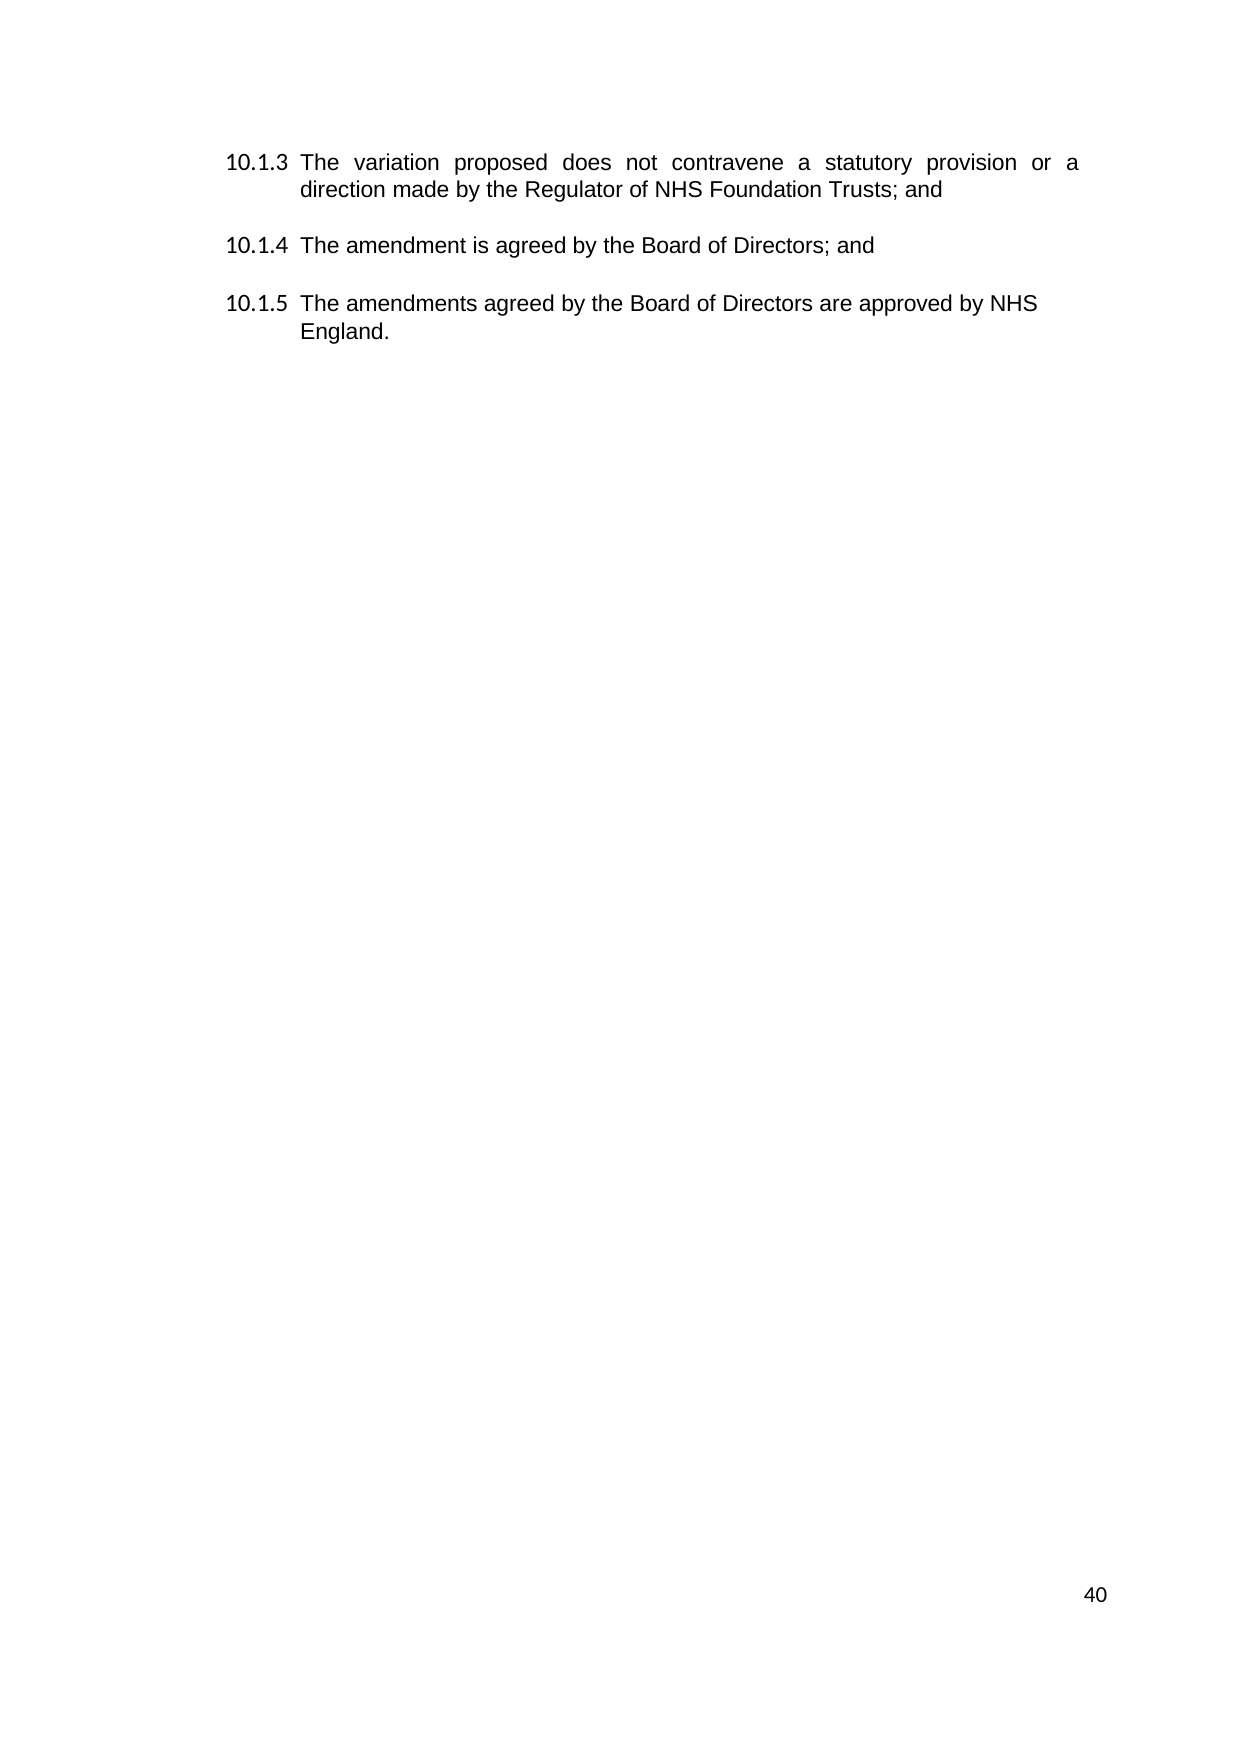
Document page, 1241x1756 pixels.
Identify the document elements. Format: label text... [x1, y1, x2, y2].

list The amendment is agreed by the Board of Directors; and [225, 229, 1107, 260]
list The variation proposed does not contravene a statutory provision or a direction made by the Regulator of NHS Foundation Trusts; and [225, 146, 1080, 203]
list The amendments agreed by the Board of Directors are approved by NHS England. [225, 287, 1107, 344]
